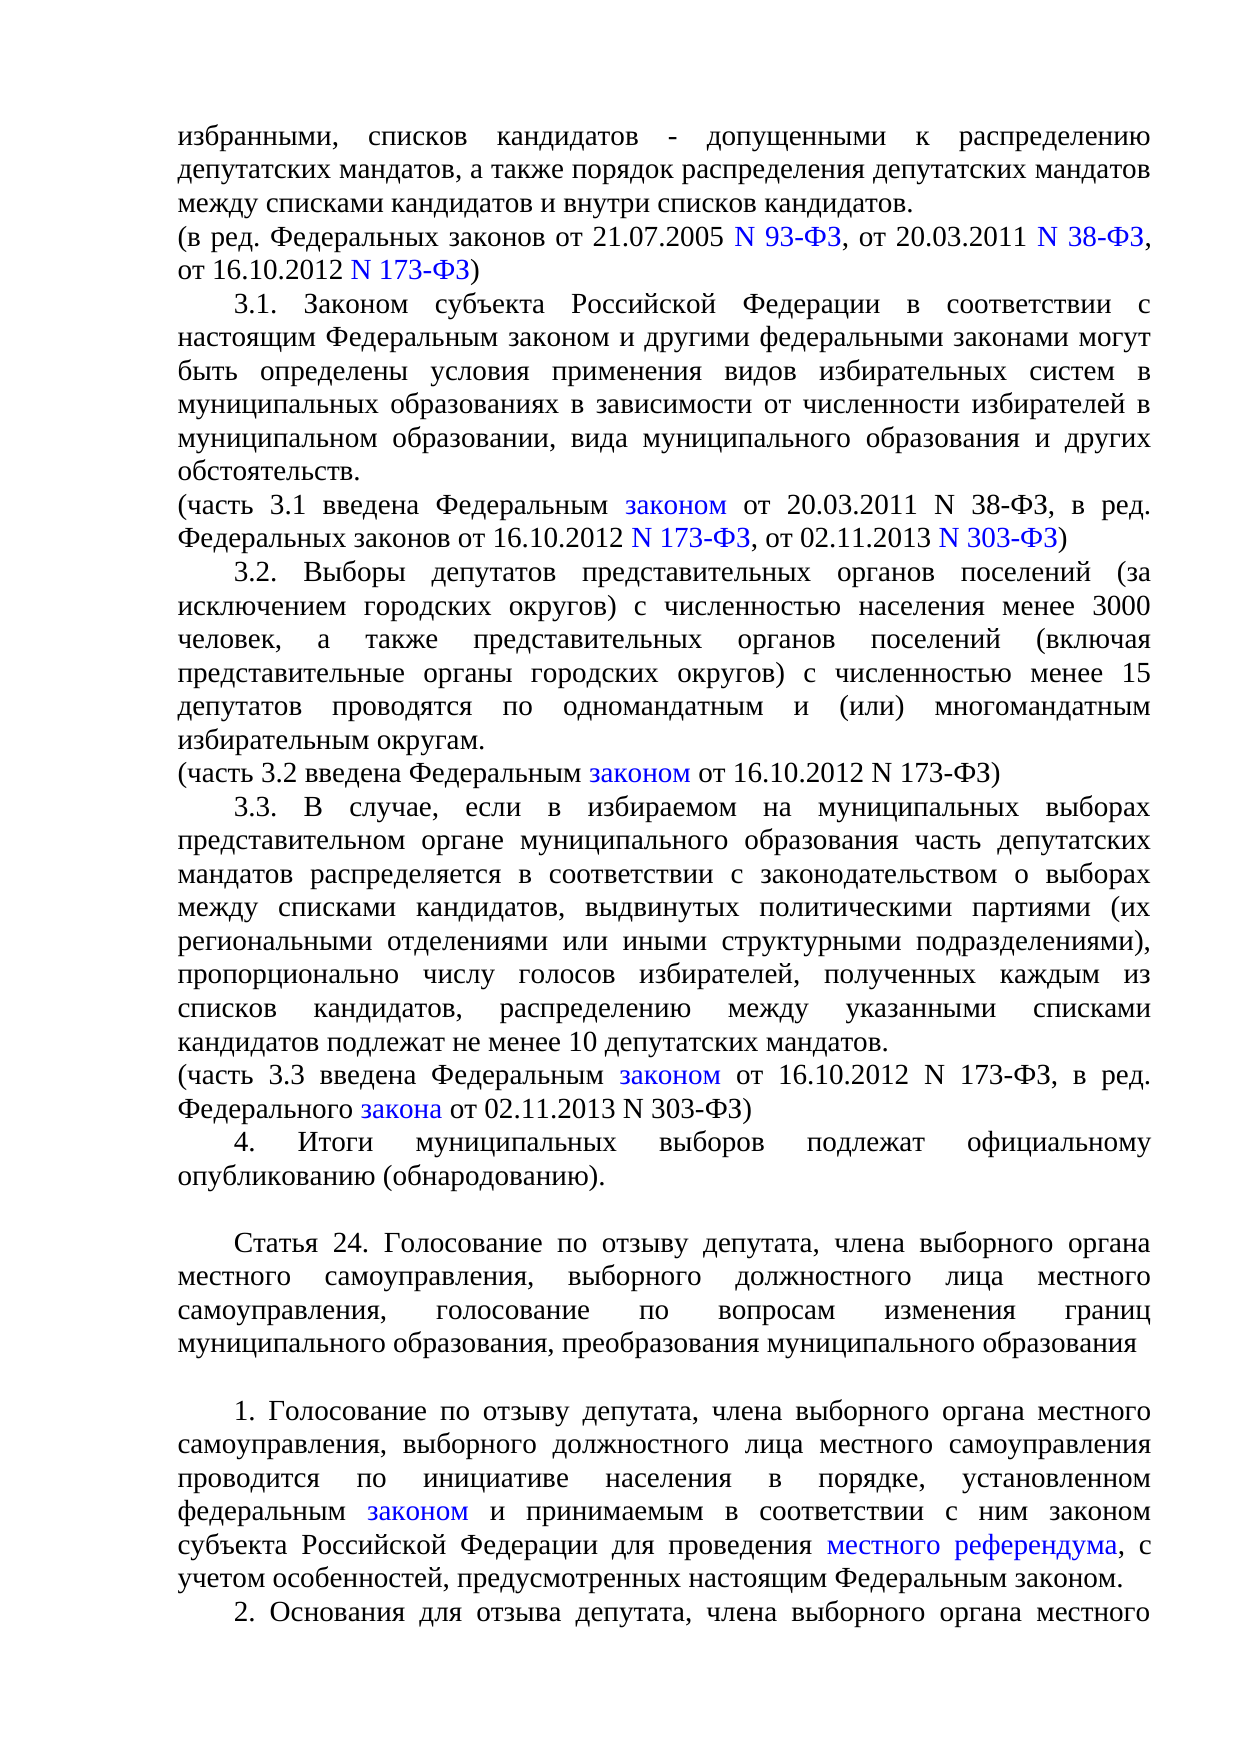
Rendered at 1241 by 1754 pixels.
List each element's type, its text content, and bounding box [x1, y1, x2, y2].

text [177, 118, 1152, 219]
text Статья 24. Голосование по отзыву депутата, члена выборного органа местного самоуправления, выборного должностного лица местного самоуправления, голосование по вопросам изменения границ муниципального образования, преобразования муниципального образования [177, 1225, 1152, 1359]
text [177, 1594, 1152, 1627]
text (часть 3.1 введена Федеральным законом от 20.03.2011 N 38-ФЗ, в ред. Федеральных законов от 16.10.2012 N 173-ФЗ, от 02.11.2013 N 303-ФЗ) [177, 487, 1152, 554]
text 3.1. Законом субъекта Российской Федерации в соответствии с настоящим Федеральным законом и другими федеральными законами могут быть определены условия применения видов избирательных систем в муниципальных образованиях в зависимости от численности избирателей в муниципальном образовании, вида муниципального образования и других обстоятельств. [177, 286, 1152, 487]
text 3.2. Выборы депутатов представительных органов поселений (за исключением городских округов) с численностью населения менее 3000 человек, а также представительных органов поселений (включая представительные органы городских округов) с численностью менее 15 депутатов проводятся по одномандатным и (или) многомандатным избирательным округам. [177, 554, 1152, 755]
text (в ред. Федеральных законов от 21.07.2005 N 93-ФЗ, от 20.03.2011 N 38-ФЗ, от 16.10.2012 N 173-ФЗ) [177, 219, 1152, 286]
text (часть 3.2 введена Федеральным законом от 16.10.2012 N 173-ФЗ) [177, 755, 1152, 789]
text 4. Итоги муниципальных выборов подлежат официальному опубликованию (обнародованию). [177, 1124, 1152, 1191]
text 1. Голосование по отзыву депутата, члена выборного органа местного самоуправления, выборного должностного лица местного самоуправления проводится по инициативе населения в порядке, установленном федеральным законом и принимаемым в соответствии с ним законом субъекта Российской Федерации для проведения местного референдума, с учетом особенностей, предусмотренных настоящим Федеральным законом. [177, 1393, 1152, 1594]
text 3.3. В случае, если в избираемом на муниципальных выборах представительном органе муниципального образования часть депутатских мандатов распределяется в соответствии с законодательством о выборах между списками кандидатов, выдвинутых политическими партиями (их региональными отделениями или иными структурными подразделениями), пропорционально числу голосов избирателей, полученных каждым из списков кандидатов, распределению между указанными списками кандидатов подлежат не менее 10 депутатских мандатов. [177, 789, 1152, 1057]
text (часть 3.3 введена Федеральным законом от 16.10.2012 N 173-ФЗ, в ред. Федерального закона от 02.11.2013 N 303-ФЗ) [177, 1057, 1152, 1124]
